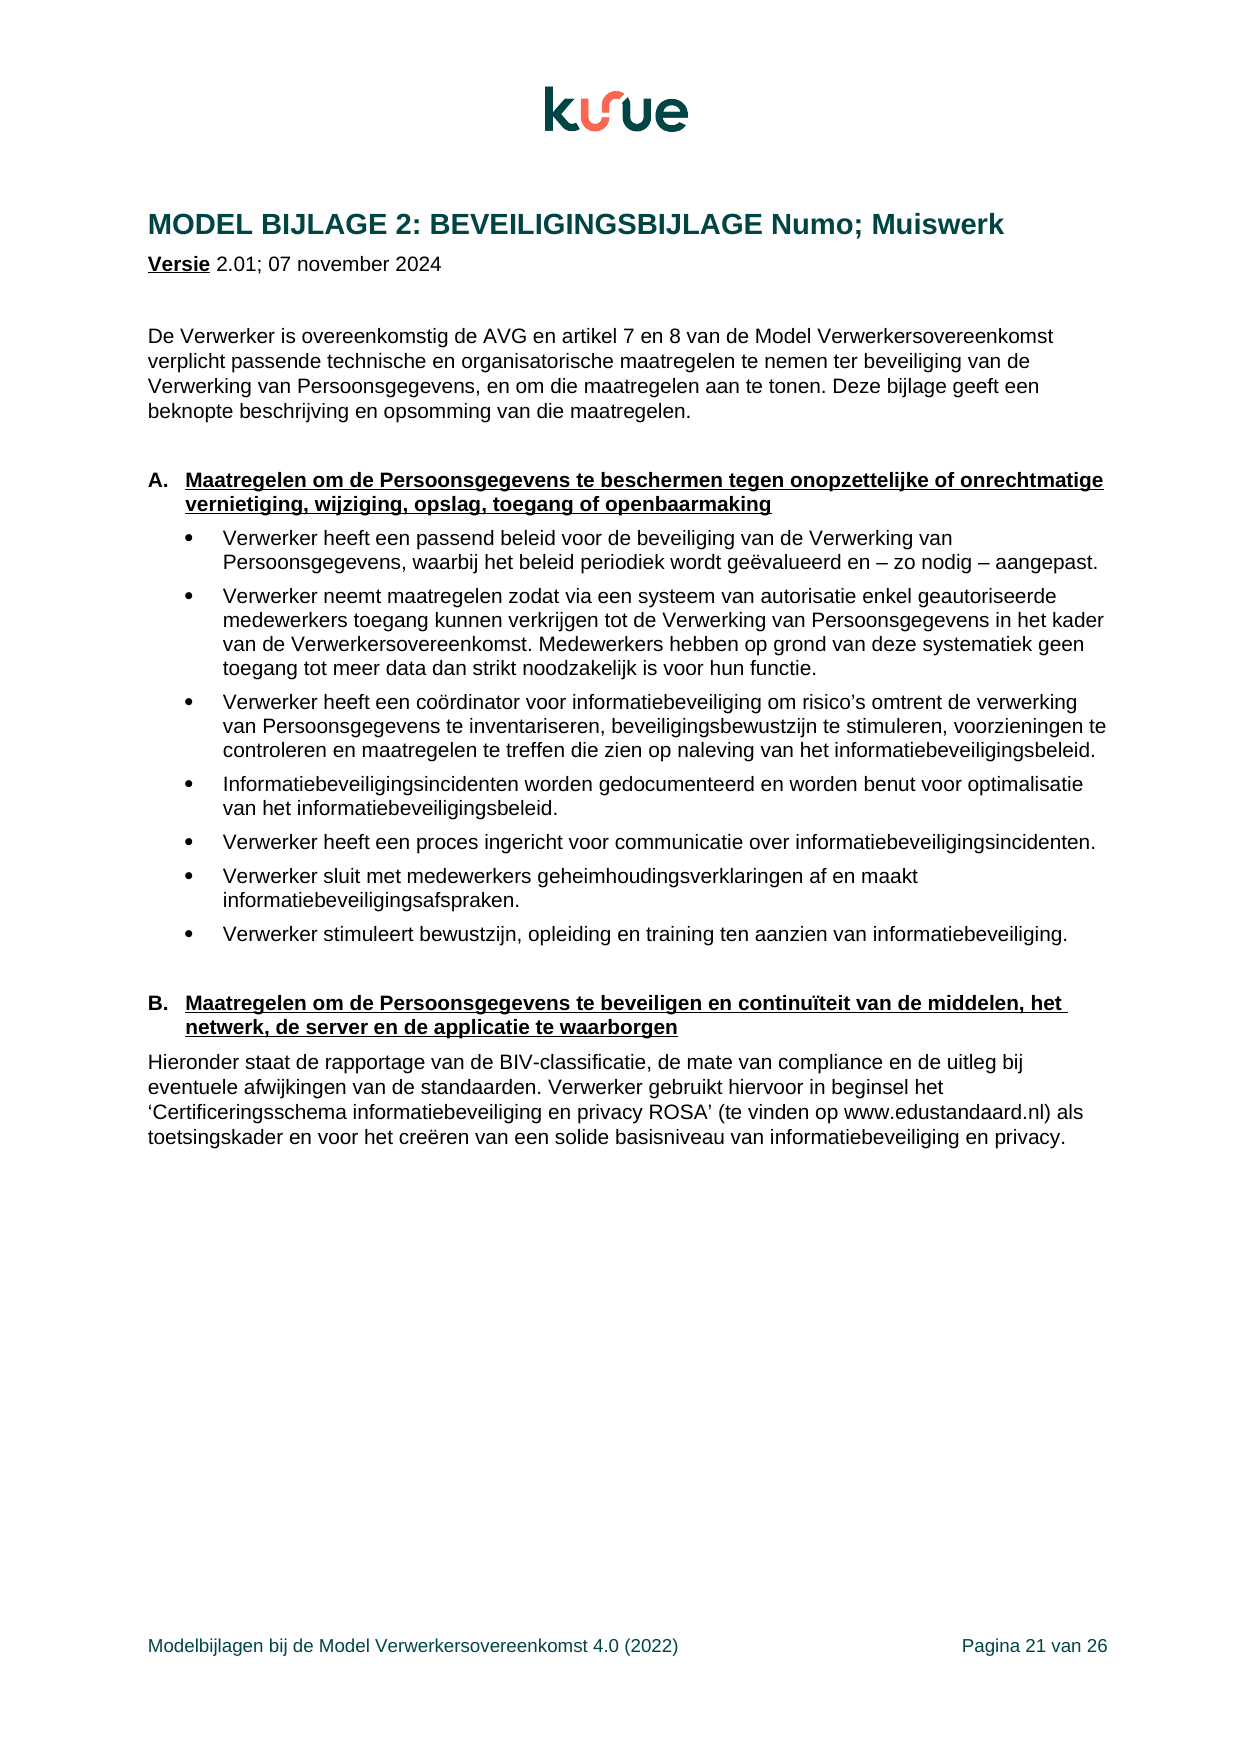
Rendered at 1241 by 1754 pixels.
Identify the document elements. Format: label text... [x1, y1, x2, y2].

list Informatiebeveiligingsincidenten worden gedocumenteerd en worden benut voor optimalisatie van het informatiebeveiligingsbeleid. [185, 772, 1107, 820]
list Verwerker neemt maatregelen zodat via een systeem van autorisatie enkel geautoriseerde medewerkers toegang kunnen verkrijgen tot de Verwerking van Persoonsgegevens in het kader van de Verwerkersovereenkomst. Medewerkers hebben op grond van deze systematiek geen toegang tot meer data dan strikt noodzakelijk is voor hun functie. [185, 584, 1107, 680]
picture [512, 53, 721, 165]
list Maatregelen om de Persoonsgegevens te beveiligen en continuïteit van de middelen, het netwerk, de server en de applicatie te waarborgen [148, 991, 1107, 1039]
list Verwerker stimuleert bewustzijn, opleiding en training ten aanzien van informatiebeveiliging. [185, 922, 1107, 946]
text Versie 2.01; 07 november 2024 [148, 250, 1107, 275]
text Hieronder staat de rapportage van de BIV-classificatie, de mate van compliance en de uitleg bij eventuele afwijkingen van de standaarden. Verwerker gebruikt hiervoor in beginsel het ‘Certificeringsschema informatiebeveiliging en privacy ROSA’ (te vinden op www.edustandaard.nl) als toetsingskader en voor het creëren van een solide basisniveau van informatiebeveiliging en privacy. [148, 1049, 1107, 1149]
list Verwerker sluit met medewerkers geheimhoudingsverklaringen af en maakt informatiebeveiligingsafspraken. [185, 864, 1107, 912]
list Verwerker heeft een proces ingericht voor communicatie over informatiebeveiligingsincidenten. [185, 830, 1107, 854]
text MODEL BIJLAGE 2: BEVEILIGINGSBIJLAGE Numo; Muiswerk [148, 207, 1092, 240]
list Maatregelen om de Persoonsgegevens te beschermen tegen onopzettelijke of onrechtmatige vernietiging, wijziging, opslag, toegang of openbaarmaking [148, 468, 1107, 516]
text De Verwerker is overeenkomstig de AVG en artikel 7 en 8 van de Model Verwerkersovereenkomst verplicht passende technische en organisatorische maatregelen te nemen ter beveiliging van de Verwerking van Persoonsgegevens, en om die maatregelen aan te tonen. Deze bijlage geeft een beknopte beschrijving en opsomming van die maatregelen. [148, 323, 1107, 423]
list Verwerker heeft een coördinator voor informatiebeveiliging om risico’s omtrent de verwerking van Persoonsgegevens te inventariseren, beveiligingsbewustzijn te stimuleren, voorzieningen te controleren en maatregelen te treffen die zien op naleving van het informatiebeveiligingsbeleid. [185, 690, 1107, 762]
list Verwerker heeft een passend beleid voor de beveiliging van de Verwerking van Persoonsgegevens, waarbij het beleid periodiek wordt geëvalueerd en – zo nodig – aangepast. [185, 526, 1107, 574]
